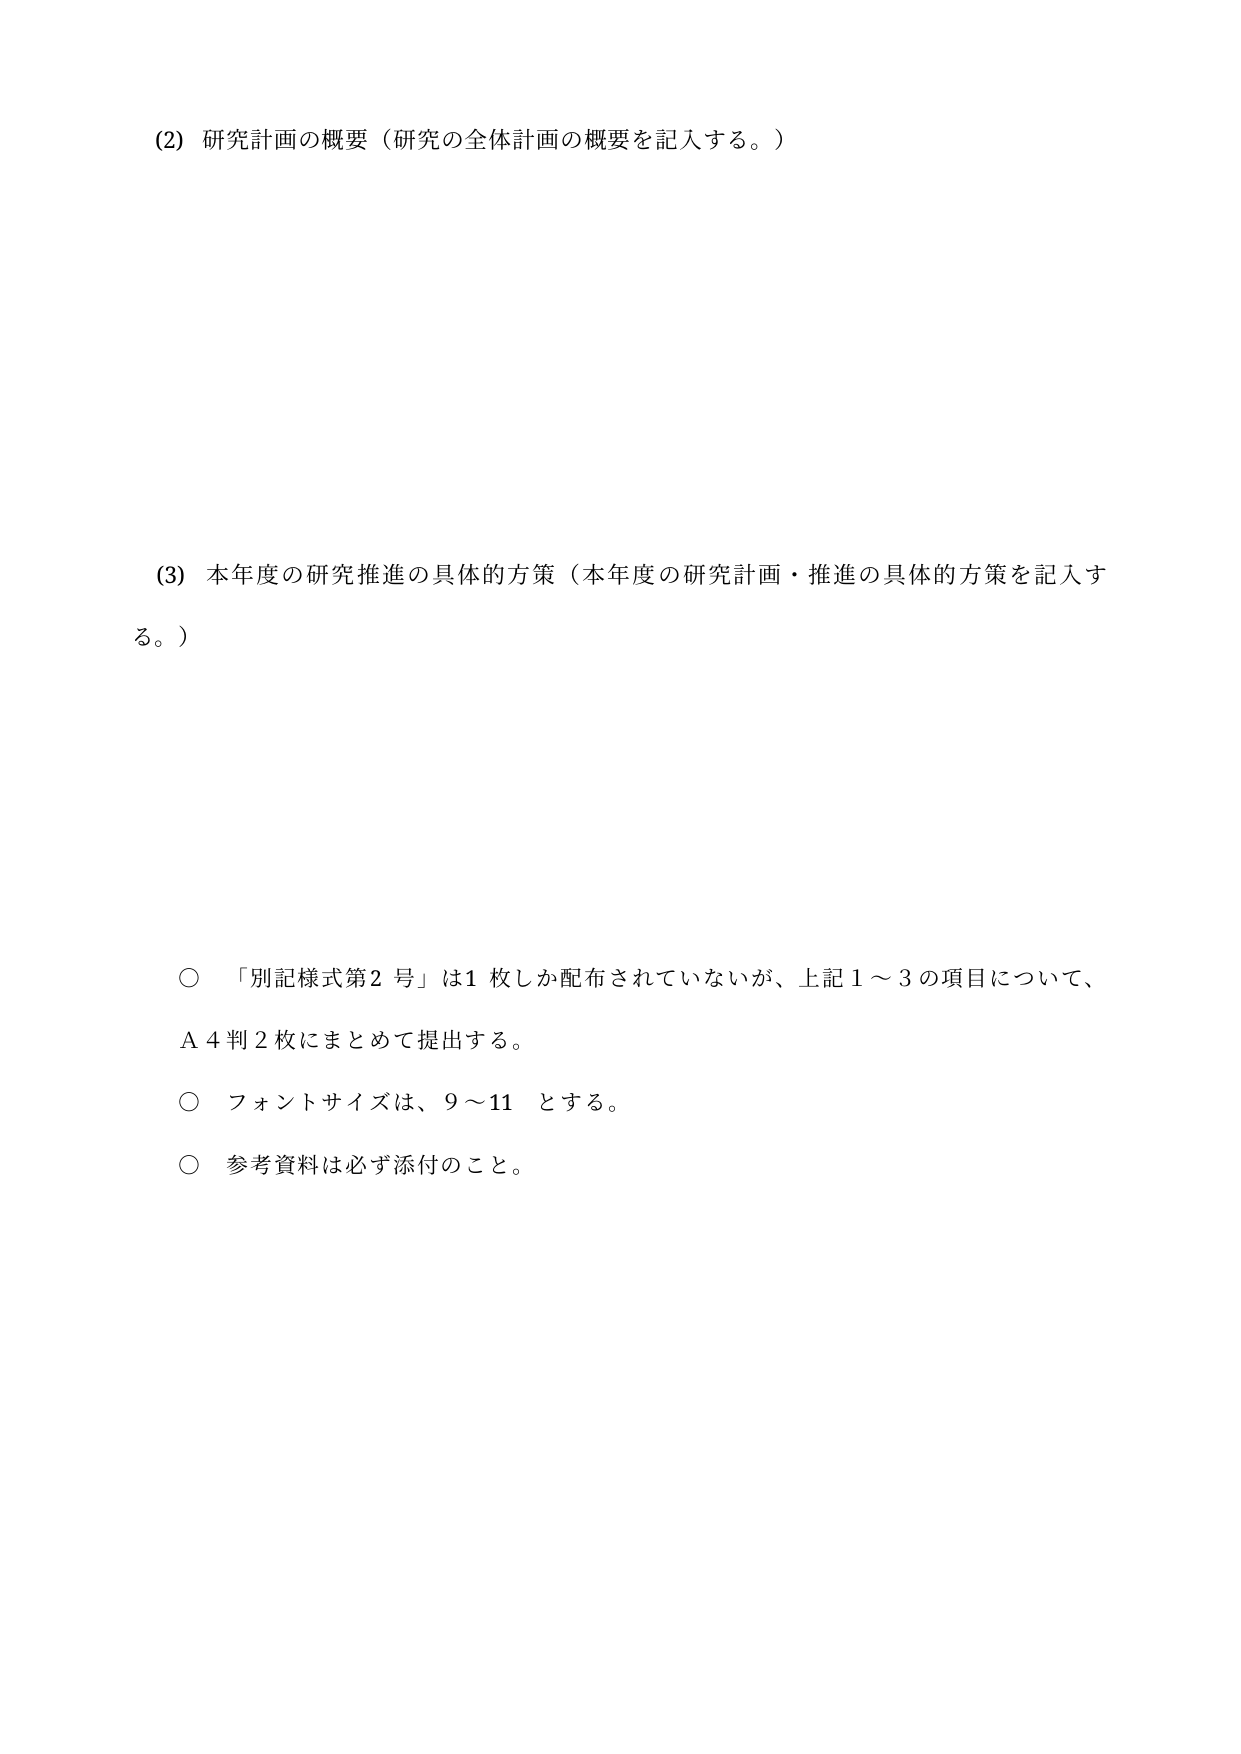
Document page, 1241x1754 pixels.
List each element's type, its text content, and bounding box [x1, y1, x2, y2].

text (3) 本年度の研究推進の具体的方策（本年度の研究計画・推進の具体的方策を記入する。） [131, 543, 1109, 667]
text ○ フォントサイズは、９～11とする。 [111, 1070, 1109, 1132]
text ○ 参考資料は必ず添付のこと。 [111, 1132, 1109, 1194]
text (2) 研究計画の概要（研究の全体計画の概要を記入する。） [131, 108, 1109, 170]
text ○ 「別記様式第2号」は1枚しか配布されていないが、上記１～３の項目について、Ａ４判２枚にまとめて提出する。 [111, 946, 1109, 1070]
